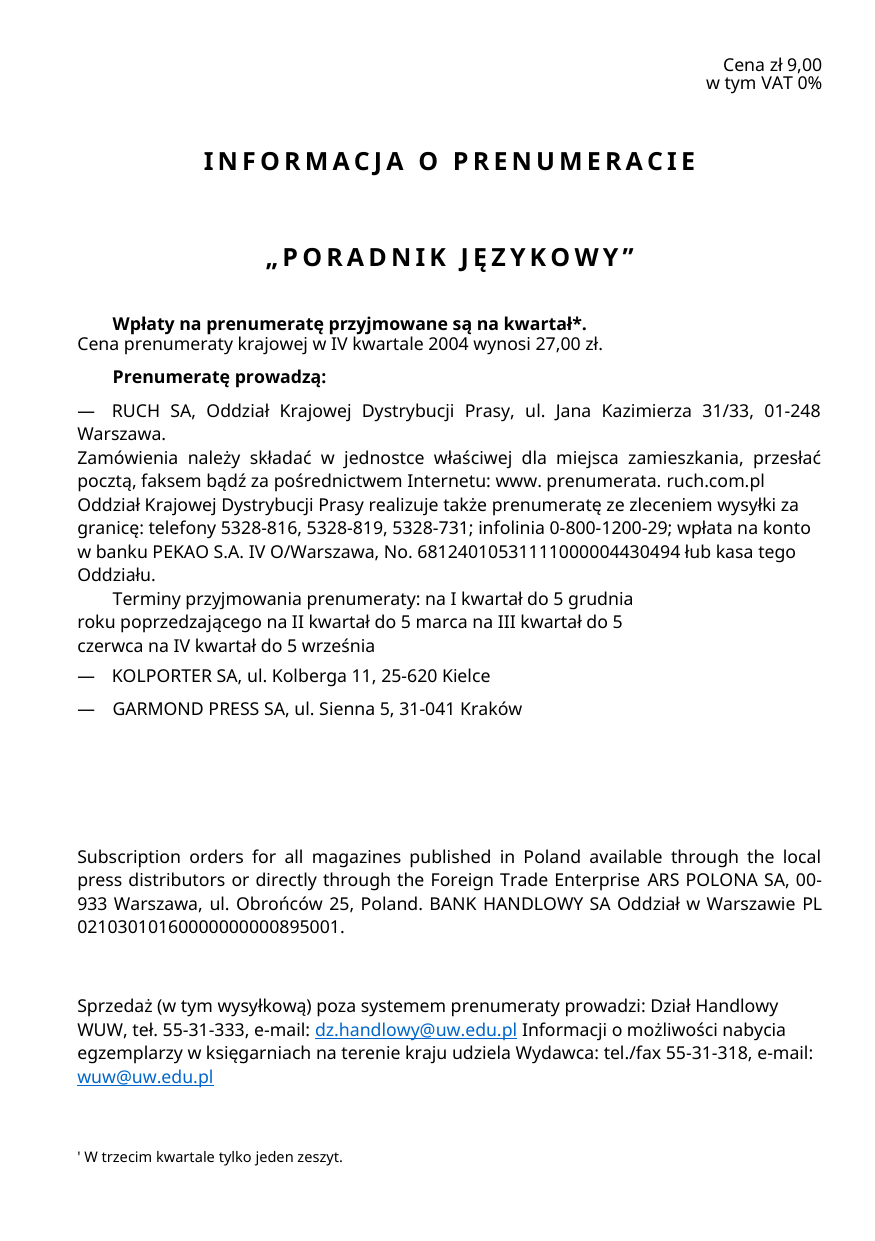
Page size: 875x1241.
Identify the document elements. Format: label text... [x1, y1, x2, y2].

text Wpłaty na prenumeratę przyjmowane są na kwartał*. [77, 316, 822, 333]
text Cena prenumeraty krajowej w IV kwartale 2004 wynosi 27,00 zł. [77, 336, 822, 354]
list GARMOND PRESS SA, ul. Sienna 5, 31-041 Kraków [77, 701, 822, 719]
text Cena zł 9,00 [77, 57, 822, 75]
text Oddział Krajowej Dystrybucji Prasy realizuje także prenumeratę ze zleceniem wysyłki za granicę: telefony 5328-816, 5328-819, 5328-731; infolinia 0-800-1200-29; wpłata na konto w banku PEKAO S.A. IV O/Warszawa, No. 68124010531111000004430494 łub kasa tego Oddziału. [77, 492, 822, 587]
text Terminy przyjmowania prenumeraty: na I kwartał do 5 grudnia roku poprzedzającego na II kwartał do 5 marca na III kwartał do 5 czerwca na IV kwartał do 5 września [77, 587, 653, 657]
text ' W trzecim kwartale tylko jeden zeszyt. [77, 1151, 343, 1166]
text „PORADNIK JĘZYKOWY” [77, 247, 822, 272]
text INFORMACJA O PRENUMERACIE [77, 151, 822, 176]
text Subscription orders for all magazines published in Poland available through the local press distributors or directly through the Foreign Trade Enterprise ARS POLONA SA, 00-933 Warszawa, ul. Obrońców 25, Poland. BANK HANDLOWY SA Oddział w Warszawie PL 02103010160000000000895001. [77, 844, 822, 939]
text Sprzedaż (w tym wysyłkową) poza systemem prenumeraty prowadzi: Dział Handlowy WUW, teł. 55-31-333, e-mail: dz.handlowy@uw.edu.pl Informacji o możliwości nabycia egzemplarzy w księgarniach na terenie kraju udziela Wydawca: tel./fax 55-31-318, e-mail: wuw@uw.edu.pl [77, 994, 822, 1088]
text Zamówienia należy składać w jednostce właściwej dla miejsca zamieszkania, przesłać pocztą, faksem bądź za pośrednictwem Internetu: www. prenumerata. ruch.com.pl [77, 445, 822, 492]
text w tym VAT 0% [77, 75, 822, 93]
list KOLPORTER SA, ul. Kolberga 11, 25-620 Kielce [77, 668, 822, 686]
list RUCH SA, Oddział Krajowej Dystrybucji Prasy, ul. Jana Kazimierza 31/33, 01-248 Warszawa. [77, 398, 822, 445]
text Prenumeratę prowadzą: [77, 369, 822, 387]
